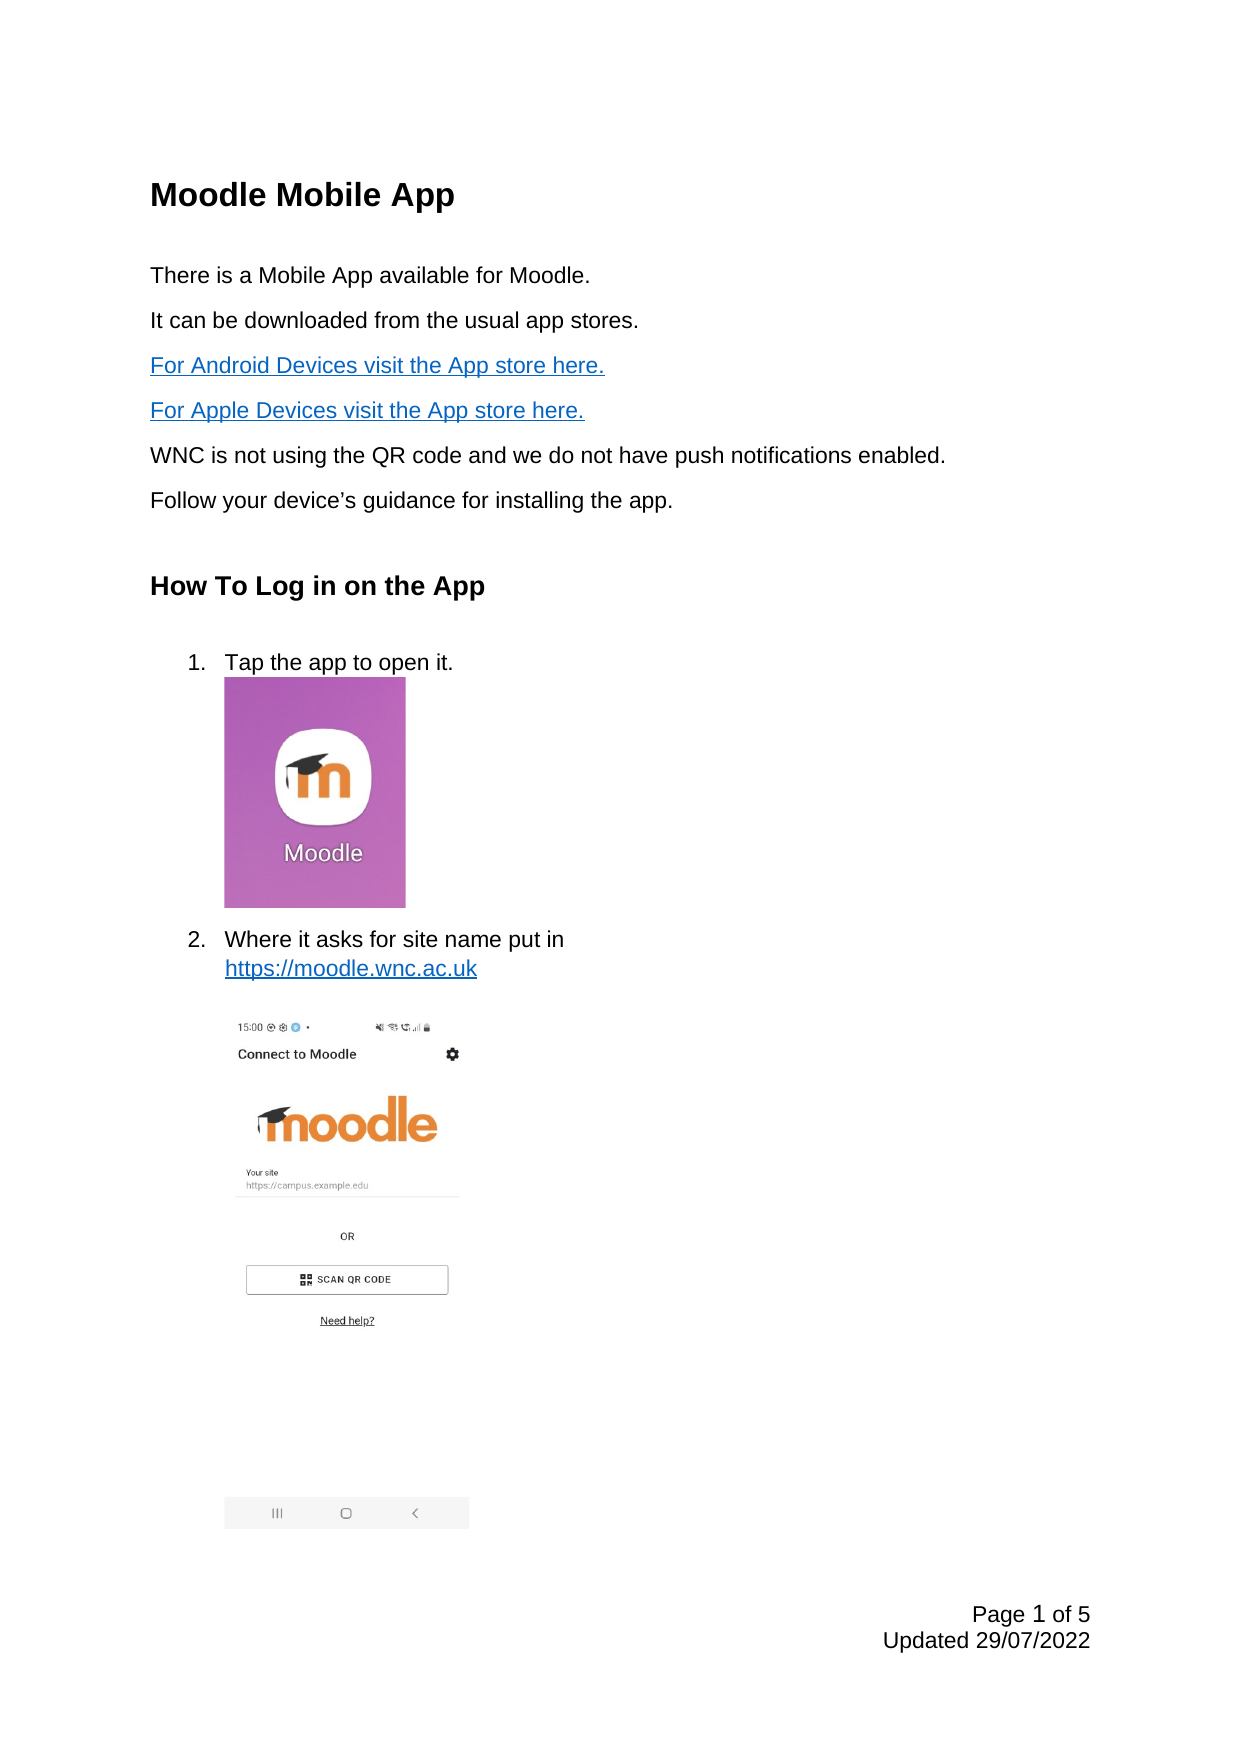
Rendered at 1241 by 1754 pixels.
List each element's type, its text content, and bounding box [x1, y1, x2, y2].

picture [224, 677, 406, 908]
text For Apple Devices visit the App store here. [150, 397, 1090, 423]
text WNC is not using the QR code and we do not have push notifications enabled. [150, 442, 1090, 468]
text There is a Mobile App available for Moodle. [150, 262, 1090, 288]
list Tap the app to open it. [187, 649, 1090, 907]
picture [224, 1011, 470, 1529]
text For Android Devices visit the App store here. [150, 352, 1090, 378]
text Follow your device’s guidance for installing the app. [150, 487, 1090, 513]
subtitle How To Log in on the App [150, 570, 1090, 601]
text It can be downloaded from the usual app stores. [150, 307, 1090, 333]
list Where it asks for site name put in https://moodle.wnc.ac.uk [187, 926, 1090, 1528]
subtitle Moodle Mobile App [150, 175, 1090, 213]
